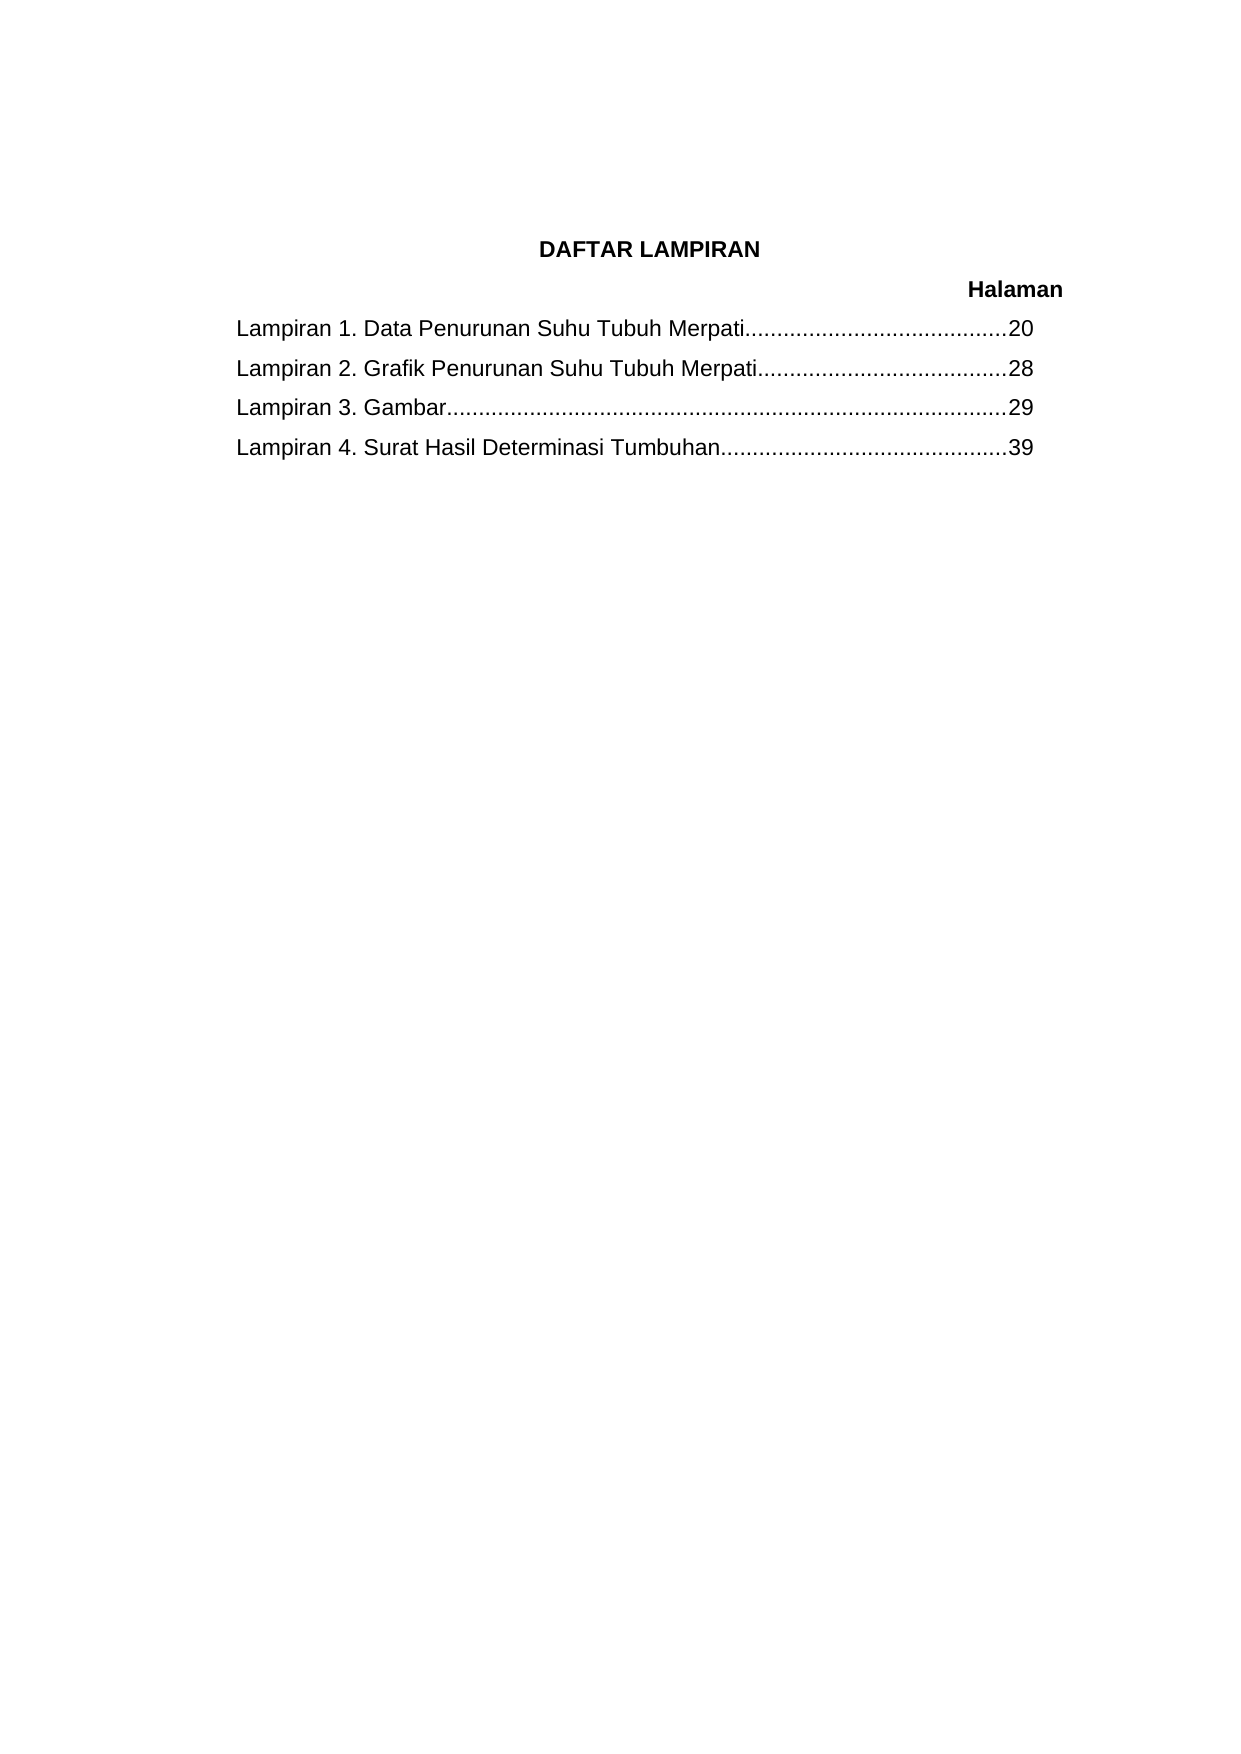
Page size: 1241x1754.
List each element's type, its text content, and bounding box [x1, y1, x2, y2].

text Lampiran 3. Gambar 29 [236, 394, 1063, 421]
text Lampiran 4. Surat Hasil Determinasi Tumbuhan 39 [236, 434, 1063, 460]
text Halaman [236, 276, 1063, 302]
text Lampiran 2. Grafik Penurunan Suhu Tubuh Merpati 28 [236, 355, 1063, 381]
text DAFTAR LAMPIRAN [236, 236, 1063, 263]
text Lampiran 1. Data Penurunan Suhu Tubuh Merpati 20 [236, 315, 1063, 342]
